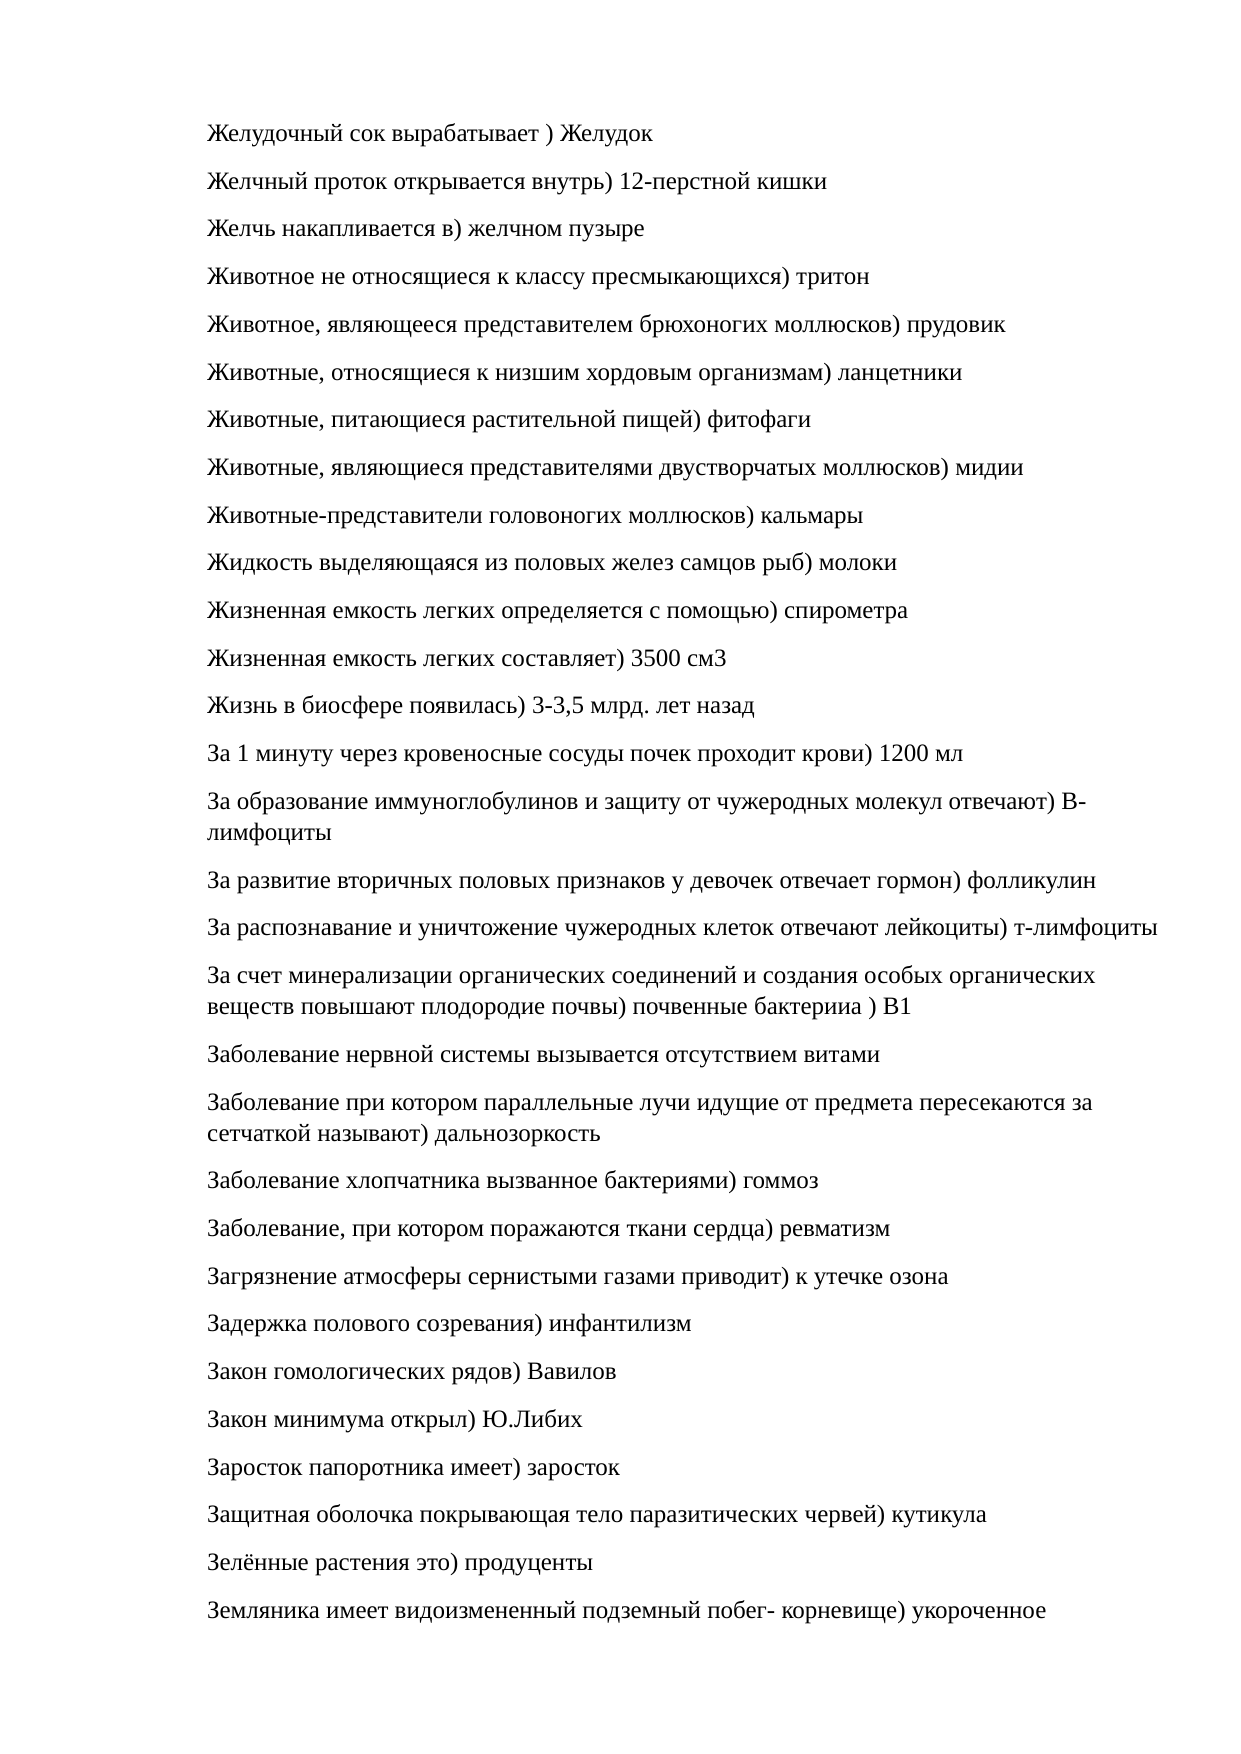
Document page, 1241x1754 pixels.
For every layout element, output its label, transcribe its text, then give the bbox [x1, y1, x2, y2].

text Загрязнение атмосферы сернистыми газами приводит) к утечке озона [207, 1261, 1167, 1289]
text Земляника имеет видоизмененный подземный побег- корневище) укороченное [207, 1595, 1167, 1623]
text Закон минимума открыл) Ю.Либих [207, 1404, 1167, 1433]
text Животные, являющиеся представителями двустворчатых моллюсков) мидии [207, 452, 1167, 481]
text За развитие вторичных половых признаков у девочек отвечает гормон) фолликулин [207, 865, 1167, 893]
text Жизненная емкость легких определяется с помощью) спирометра [207, 595, 1167, 624]
text Заболевание, при котором поражаются ткани сердца) ревматизм [207, 1213, 1167, 1242]
text Животные-представители головоногих моллюсков) кальмары [207, 500, 1167, 528]
text Жизненная емкость легких составляет) 3500 см3 [207, 643, 1167, 672]
text Животное, являющееся представителем брюхоногих моллюсков) прудовик [207, 309, 1167, 338]
text Желчь накапливается в) желчном пузыре [207, 213, 1167, 242]
text За 1 минуту через кровеносные сосуды почек проходит крови) 1200 мл [207, 738, 1167, 767]
text Защитная оболочка покрывающая тело паразитических червей) кутикула [207, 1499, 1167, 1528]
text Животные, относящиеся к низшим хордовым организмам) ланцетники [207, 357, 1167, 385]
text За счет минерализации органических соединений и создания особых органических веществ повышают плодородие почвы) почвенные бактерииа ) В1 [207, 960, 1167, 1020]
text Животные, питающиеся растительной пищей) фитофаги [207, 404, 1167, 433]
text Заболевание при котором параллельные лучи идущие от предмета пересекаются за сетчаткой называют) дальнозоркость [207, 1087, 1167, 1146]
text Задержка полового созревания) инфантилизм [207, 1308, 1167, 1337]
text Желудочный сок вырабатывает ) Желудок [207, 118, 1167, 147]
text Заболевание хлопчатника вызванное бактериями) гоммоз [207, 1165, 1167, 1194]
text Жидкость выделяющаяся из половых желез самцов рыб) молоки [207, 547, 1167, 576]
text За образование иммуноглобулинов и защиту от чужеродных молекул отвечают) В-лимфоциты [207, 786, 1167, 846]
text За распознавание и уничтожение чужеродных клеток отвечают лейкоциты) т-лимфоциты [207, 912, 1167, 941]
text Закон гомологических рядов) Вавилов [207, 1356, 1167, 1385]
text Жизнь в биосфере появилась) 3-3,5 млрд. лет назад [207, 691, 1167, 719]
text Заболевание нервной системы вызывается отсутствием витами [207, 1039, 1167, 1068]
text Желчный проток открывается внутрь) 12-перстной кишки [207, 166, 1167, 194]
text Заросток папоротника имеет) заросток [207, 1452, 1167, 1480]
text Животное не относящиеся к классу пресмыкающихся) тритон [207, 261, 1167, 290]
text Зелённые растения это) продуценты [207, 1547, 1167, 1576]
